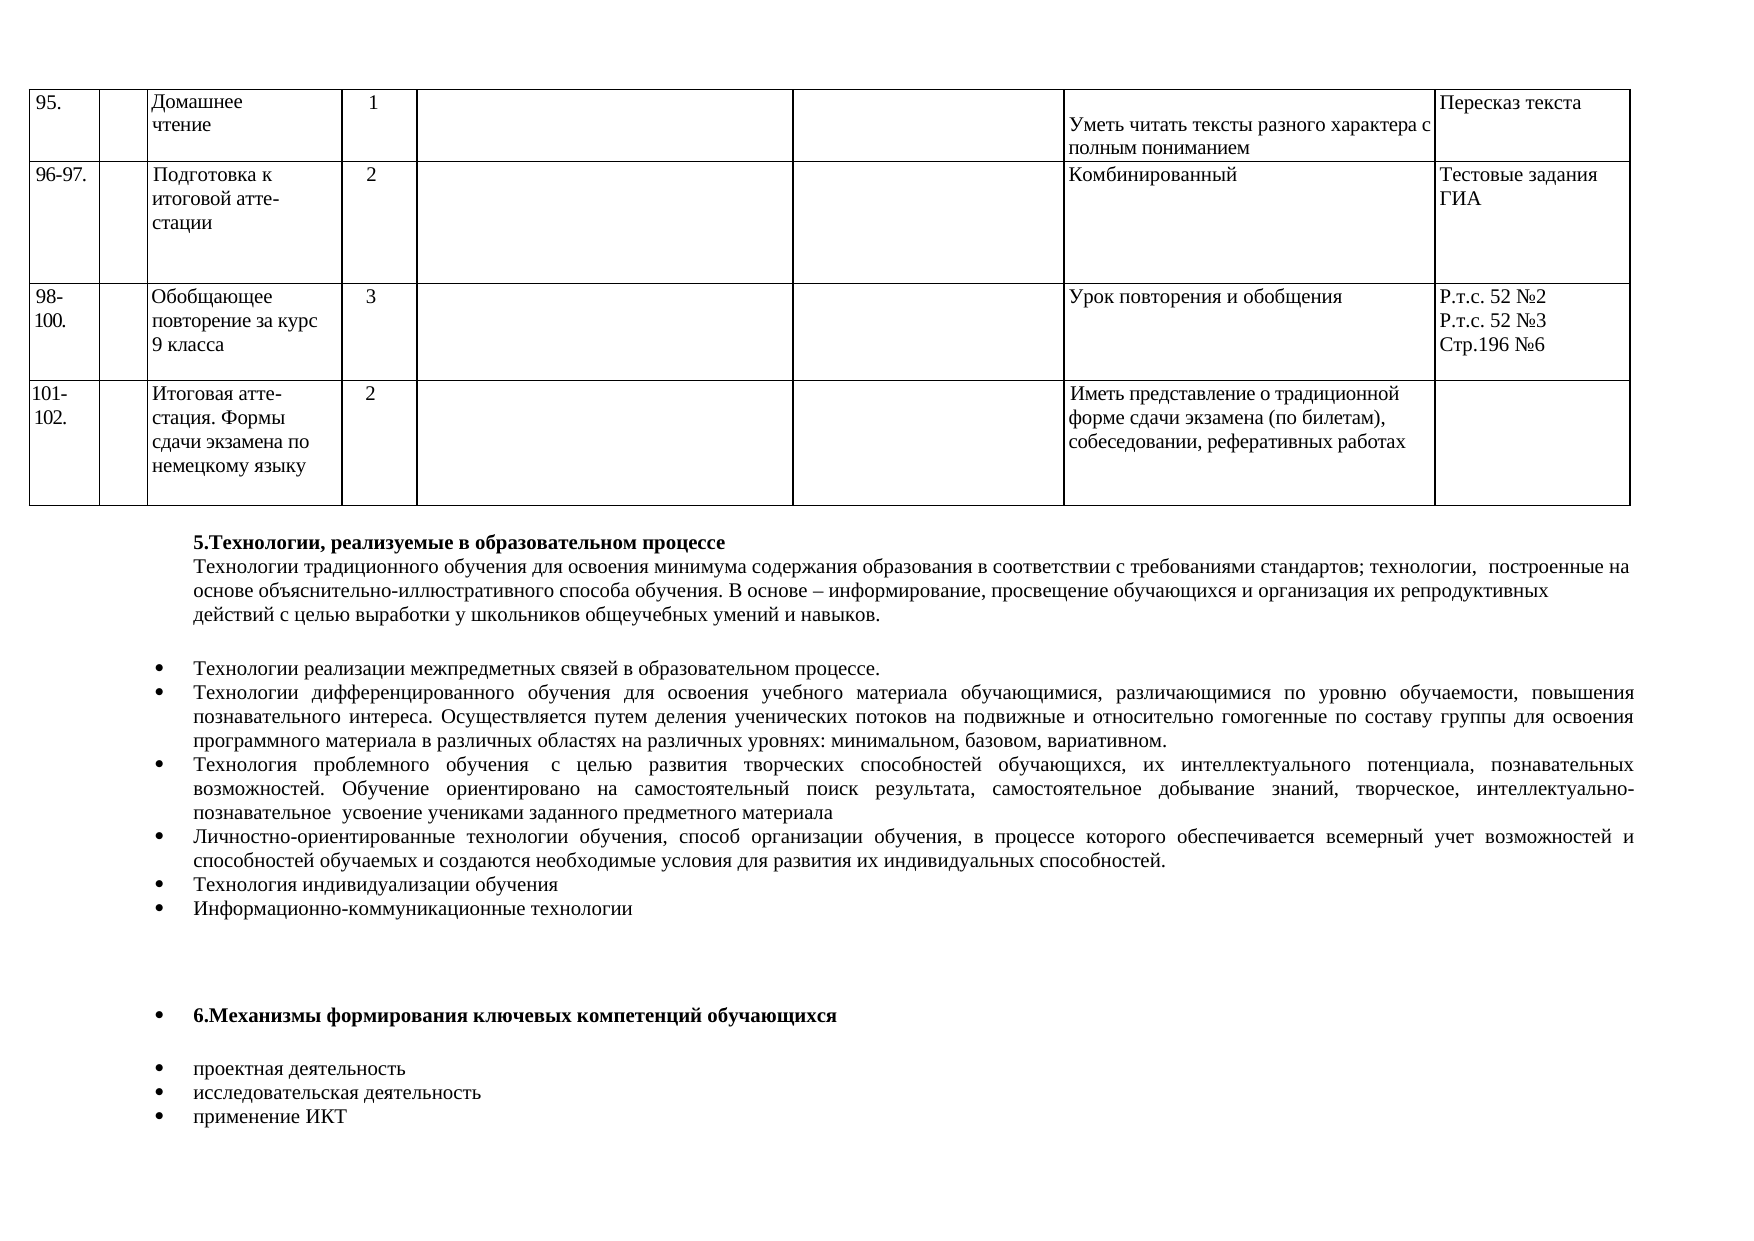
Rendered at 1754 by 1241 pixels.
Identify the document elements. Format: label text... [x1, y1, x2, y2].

table_cell [418, 284, 792, 379]
list Личностно-ориентированные технологии обучения, способ организации обучения, в процессе которого обеспечивается всемерный учет возможностей и способностей обучаемых и создаются необходимые условия для развития их индивидуальных способностей. [156, 824, 1636, 872]
table_header 1 [343, 90, 416, 161]
table_cell Обобщающее повторение за курс 9 класса [148, 284, 341, 379]
table_header Уметь читать тексты разного характера с полным пониманием [1065, 90, 1434, 161]
table_cell Тестовые задания ГИА [1436, 162, 1629, 283]
table_cell [100, 381, 147, 504]
table_header [418, 90, 792, 161]
table_header [794, 90, 1063, 161]
text Технологии традиционного обучения для освоения минимума содержания образования в соответствии с требованиями стандартов; технологии, построенные на основе объяснительно-иллюстративного способа обучения. В основе – информирование, просвещение обучающихся и организация их репродуктивных действий с целью выработки у школьников общеучебных умений и навыков. [193, 554, 1636, 626]
table_header Пересказ текста [1436, 90, 1629, 161]
table_cell [794, 381, 1063, 504]
table_cell [1436, 381, 1629, 504]
table_cell Итоговая аттестация. Формы сдачи экзамена по немецкому языку [148, 381, 341, 504]
text 5.Технологии, реализуемые в образовательном процессе [193, 530, 1636, 554]
list Технология проблемного обучения с целью развития творческих способностей обучающихся, их интеллектуального потенциала, познавательных возможностей. Обучение ориентировано на самостоятельный поиск результата, самостоятельное добывание знаний, творческое, интеллектуально-познавательное усвоение учениками заданного предметного материала [156, 752, 1636, 824]
table_cell [418, 381, 792, 504]
list 6.Механизмы формирования ключевых компетенций обучающихся [156, 1003, 1636, 1027]
list Информационно-коммуникационные технологии [156, 896, 1636, 920]
table_cell [794, 284, 1063, 379]
table_cell 2 [343, 381, 416, 504]
list Технология индивидуализации обучения [156, 872, 1636, 896]
table_cell 98-100. [30, 284, 99, 379]
table_header Домашнее чтение [148, 90, 341, 161]
table_cell [418, 162, 792, 283]
table_cell Иметь представление о традиционной форме сдачи экзамена (по билетам), собеседовании, реферативных работах [1065, 381, 1434, 504]
table_cell 2 [343, 162, 416, 283]
list исследовательская деятельность [156, 1080, 1636, 1104]
table_cell Комбинированный [1065, 162, 1434, 283]
list проектная деятельность [156, 1056, 1636, 1080]
list Технологии реализации межпредметных связей в образовательном процессе. [156, 656, 1636, 680]
table_cell 101-102. [30, 381, 99, 504]
table_cell Подготовка к итоговой аттестации [148, 162, 341, 283]
list Технологии дифференцированного обучения для освоения учебного материала обучающимися, различающимися по уровню обучаемости, повышения познавательного интереса. Осуществляется путем деления ученических потоков на подвижные и относительно гомогенные по составу группы для освоения программного материала в различных областях на различных уровнях: минимальном, базовом, вариативном. [156, 680, 1636, 752]
table_cell Урок повторения и обобщения [1065, 284, 1434, 379]
table_cell [794, 162, 1063, 283]
table_cell 96-97. [30, 162, 99, 283]
table_header 95. [30, 90, 99, 161]
table_cell [100, 284, 147, 379]
table_cell [100, 162, 147, 283]
list применение ИКТ [156, 1104, 1636, 1128]
table_cell 3 [343, 284, 416, 379]
table_cell Р.т.с. 52 №2 Р.т.с. 52 №3 Стр.196 №6 [1436, 284, 1629, 379]
table_header [100, 90, 147, 161]
